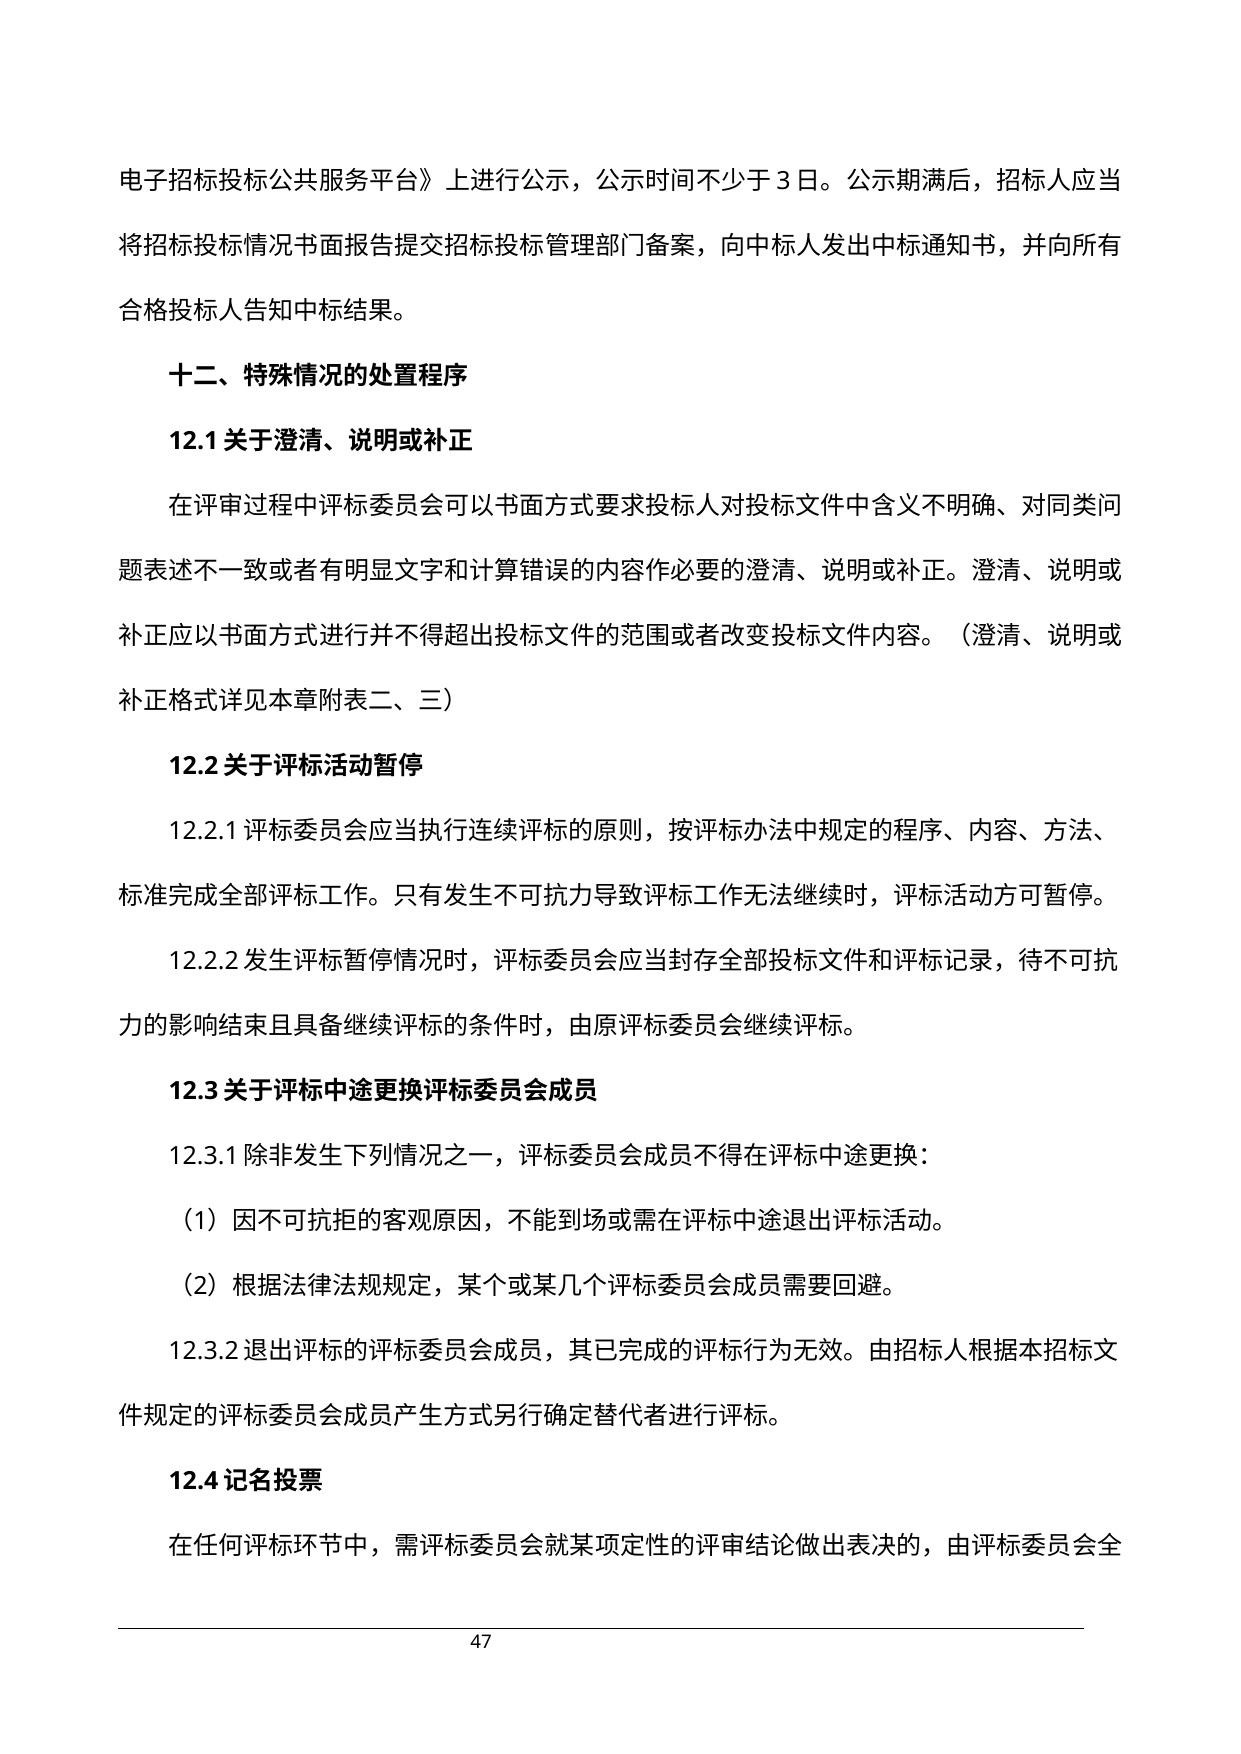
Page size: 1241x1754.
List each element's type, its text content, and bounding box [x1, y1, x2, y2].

text 12.1关于澄清、说明或补正 [118, 406, 1122, 471]
text （2）根据法律法规规定，某个或某几个评标委员会成员需要回避。 [118, 1251, 1122, 1316]
text 12.2关于评标活动暂停 [118, 731, 1122, 796]
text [118, 1511, 1122, 1576]
text 在评审过程中评标委员会可以书面方式要求投标人对投标文件中含义不明确、对同类问题表述不一致或者有明显文字和计算错误的内容作必要的澄清、说明或补正。澄清、说明或补正应以书面方式进行并不得超出投标文件的范围或者改变投标文件内容。（澄清、说明或补正格式详见本章附表二、三） [118, 471, 1122, 731]
text （1）因不可抗拒的客观原因，不能到场或需在评标中途退出评标活动。 [118, 1186, 1122, 1251]
text 12.3关于评标中途更换评标委员会成员 [118, 1056, 1122, 1121]
text 12.3.2退出评标的评标委员会成员，其已完成的评标行为无效。由招标人根据本招标文件规定的评标委员会成员产生方式另行确定替代者进行评标。 [118, 1316, 1122, 1446]
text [118, 146, 1122, 341]
text 12.2.2发生评标暂停情况时，评标委员会应当封存全部投标文件和评标记录，待不可抗力的影响结束且具备继续评标的条件时，由原评标委员会继续评标。 [118, 926, 1122, 1056]
text 12.2.1评标委员会应当执行连续评标的原则，按评标办法中规定的程序、内容、方法、标准完成全部评标工作。只有发生不可抗力导致评标工作无法继续时，评标活动方可暂停。 [118, 796, 1122, 926]
text 12.4记名投票 [118, 1446, 1122, 1511]
text 十二、特殊情况的处置程序 [118, 341, 1122, 406]
text 12.3.1除非发生下列情况之一，评标委员会成员不得在评标中途更换： [118, 1121, 1122, 1186]
